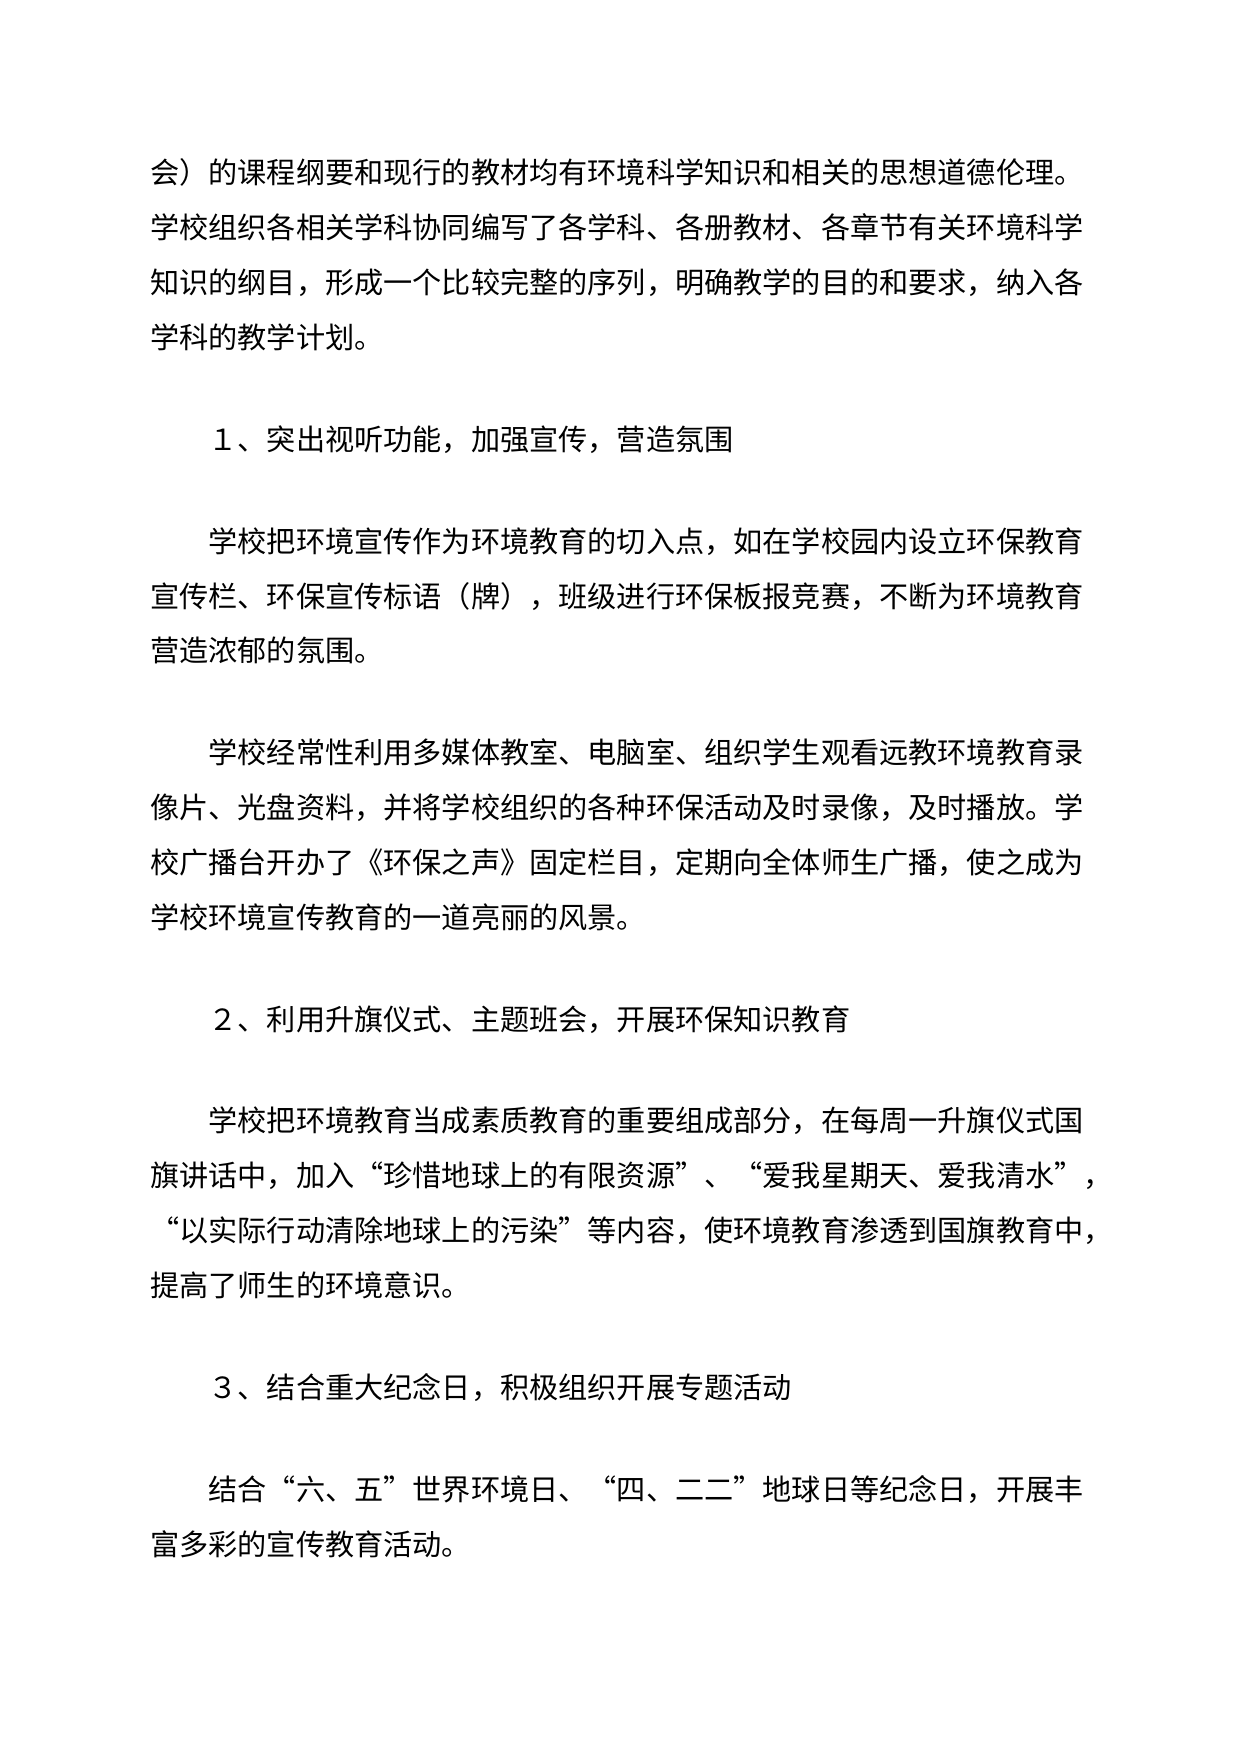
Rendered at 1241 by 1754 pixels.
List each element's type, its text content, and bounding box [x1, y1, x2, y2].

text 学校把环境教育当成素质教育的重要组成部分，在每周一升旗仪式国旗讲话中，加入“珍惜地球上的有限资源”、“爱我星期天、爱我清水”，“以实际行动清除地球上的污染”等内容，使环境教育渗透到国旗教育中，提高了师生的环境意识。 [150, 1098, 1090, 1305]
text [150, 150, 1090, 357]
text 学校把环境宣传作为环境教育的切入点，如在学校园内设立环保教育宣传栏、环保宣传标语（牌），班级进行环保板报竞赛，不断为环境教育营造浓郁的氛围。 [150, 518, 1090, 670]
text １、突出视听功能，加强宣传，营造氛围 [150, 416, 1090, 459]
text 结合“六、五”世界环境日、“四、二二”地球日等纪念日，开展丰富多彩的宣传教育活动。 [150, 1466, 1090, 1563]
text ３、结合重大纪念日，积极组织开展专题活动 [150, 1364, 1090, 1407]
text 学校经常性利用多媒体教室、电脑室、组织学生观看远教环境教育录像片、光盘资料，并将学校组织的各种环保活动及时录像，及时播放。学校广播台开办了《环保之声》固定栏目，定期向全体师生广播，使之成为学校环境宣传教育的一道亮丽的风景。 [150, 730, 1090, 937]
text ２、利用升旗仪式、主题班会，开展环保知识教育 [150, 996, 1090, 1038]
